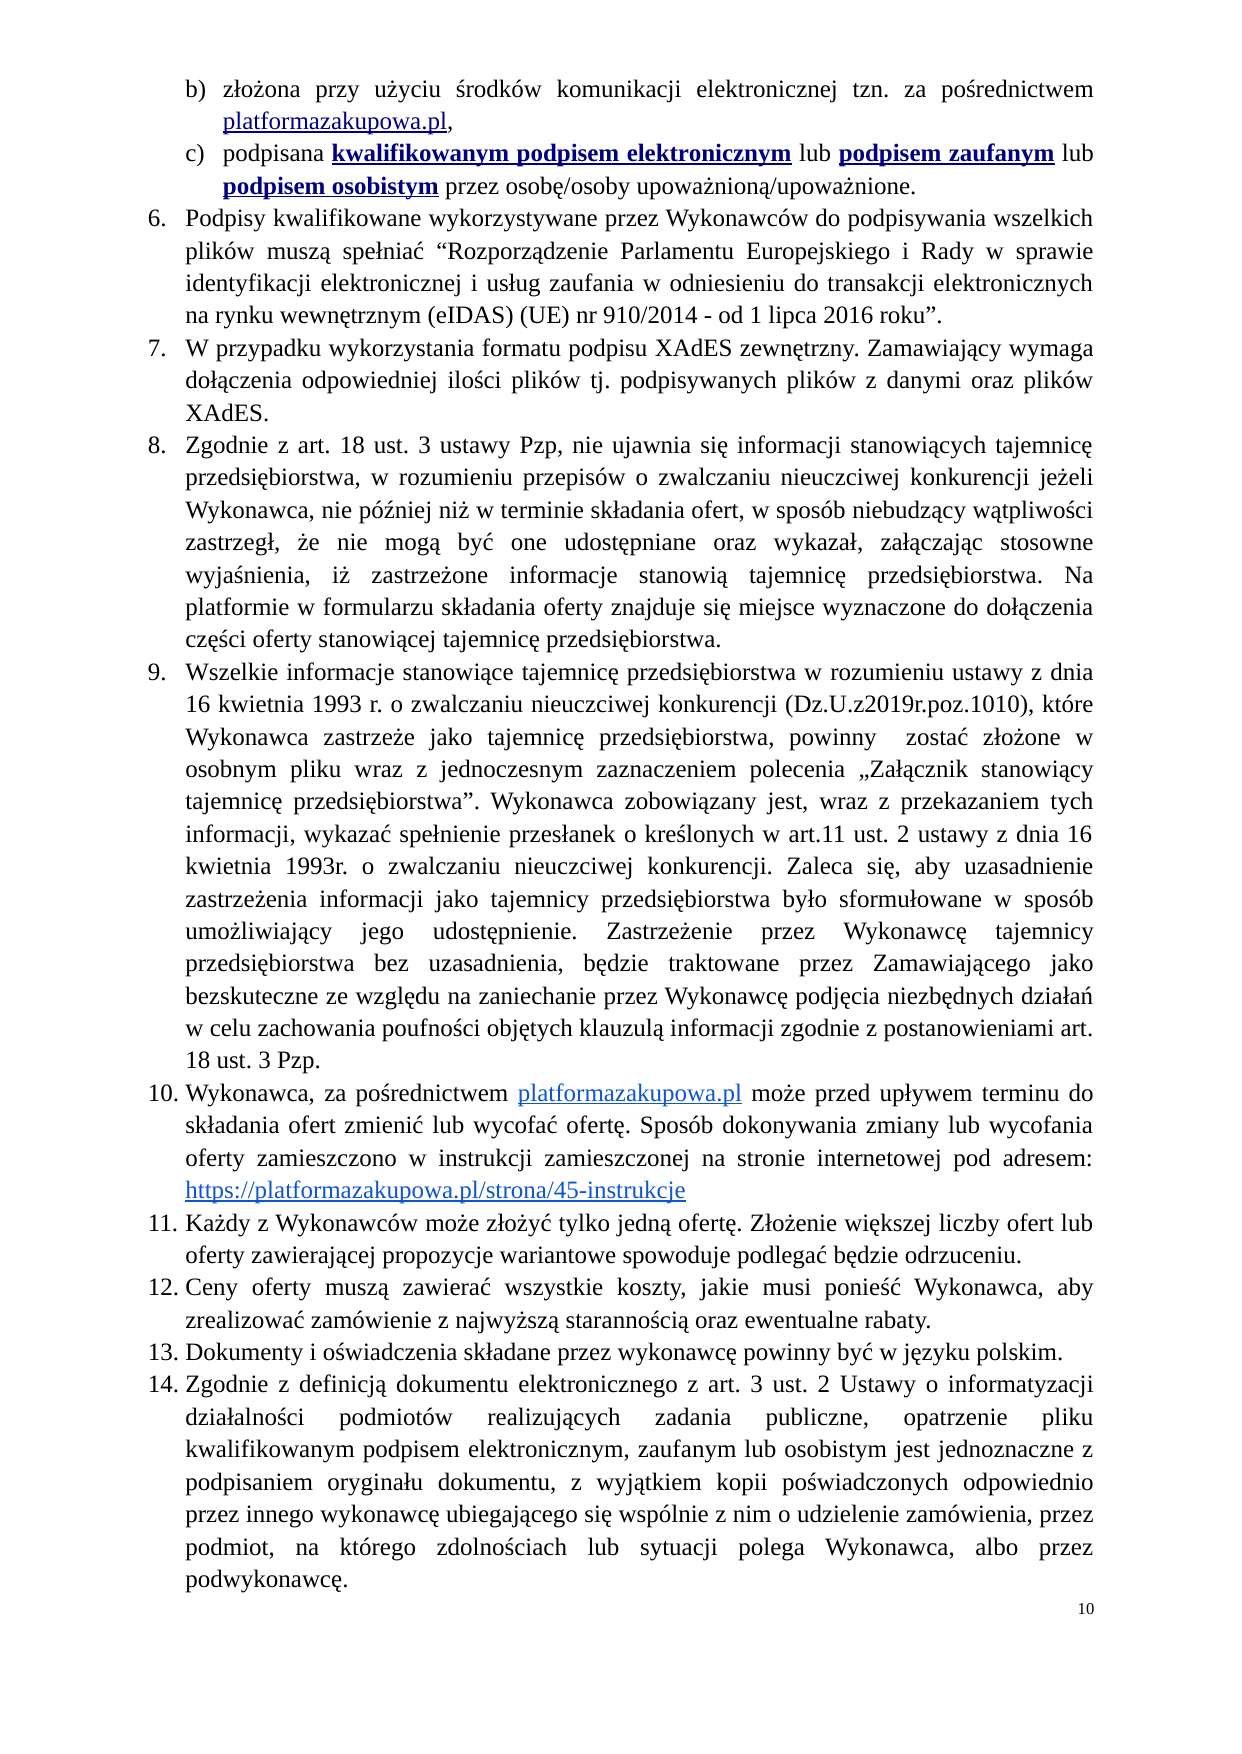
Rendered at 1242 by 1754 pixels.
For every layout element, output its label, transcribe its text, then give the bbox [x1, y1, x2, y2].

list złożona przy użyciu środków komunikacji elektronicznej tzn. za pośrednictwem platformazakupowa.pl, [185, 74, 1094, 135]
list Zgodnie z art. 18 ust. 3 ustawy Pzp, nie ujawnia się informacji stanowiących tajemnicę przedsiębiorstwa, w rozumieniu przepisów o zwalczaniu nieuczciwej konkurencji jeżeli Wykonawca, nie później niż w terminie składania ofert, w sposób niebudzący wątpliwości zastrzegł, że nie mogą być one udostępniane oraz wykazał, załączając stosowne wyjaśnienia, iż zastrzeżone informacje stanowią tajemnicę przedsiębiorstwa. Na platformie w formularzu składania oferty znajduje się miejsce wyznaczone do dołączenia części oferty stanowiącej tajemnicę przedsiębiorstwa. [148, 430, 1094, 653]
list Wykonawca, za pośrednictwem platformazakupowa.pl może przed upływem terminu do składania ofert zmienić lub wycofać ofertę. Sposób dokonywania zmiany lub wycofania oferty zamieszczono w instrukcji zamieszczonej na stronie internetowej pod adresem: https://platformazakupowa.pl/strona/45-instrukcje [148, 1078, 1094, 1204]
list Dokumenty i oświadczenia składane przez wykonawcę powinny być w języku polskim. [148, 1337, 1094, 1366]
list Ceny oferty muszą zawierać wszystkie koszty, jakie musi ponieść Wykonawca, aby zrealizować zamówienie z najwyższą starannością oraz ewentualne rabaty. [148, 1272, 1094, 1333]
list W przypadku wykorzystania formatu podpisu XAdES zewnętrzny. Zamawiający wymaga dołączenia odpowiedniej ilości plików tj. podpisywanych plików z danymi oraz plików XAdES. [148, 333, 1094, 426]
list Zgodnie z definicją dokumentu elektronicznego z art. 3 ust. 2 Ustawy o informatyzacji działalności podmiotów realizujących zadania publiczne, opatrzenie pliku kwalifikowanym podpisem elektronicznym, zaufanym lub osobistym jest jednoznaczne z podpisaniem oryginału dokumentu, z wyjątkiem kopii poświadczonych odpowiednio przez innego wykonawcę ubiegającego się wspólnie z nim o udzielenie zamówienia, przez podmiot, na którego zdolnościach lub sytuacji polega Wykonawca, albo przez podwykonawcę. [148, 1369, 1094, 1593]
list Podpisy kwalifikowane wykorzystywane przez Wykonawców do podpisywania wszelkich plików muszą spełniać “Rozporządzenie Parlamentu Europejskiego i Rady w sprawie identyfikacji elektronicznej i usług zaufania w odniesieniu do transakcji elektronicznych na rynku wewnętrznym (eIDAS) (UE) nr 910/2014 - od 1 lipca 2016 roku”. [148, 203, 1094, 329]
list Wszelkie informacje stanowiące tajemnicę przedsiębiorstwa w rozumieniu ustawy z dnia 16 kwietnia 1993 r. o zwalczaniu nieuczciwej konkurencji (Dz.U.z2019r.poz.1010), które Wykonawca zastrzeże jako tajemnicę przedsiębiorstwa, powinny zostać złożone w osobnym pliku wraz z jednoczesnym zaznaczeniem polecenia „Załącznik stanowiący tajemnicę przedsiębiorstwa”. Wykonawca zobowiązany jest, wraz z przekazaniem tych informacji, wykazać spełnienie przesłanek o kreślonych w art.11 ust. 2 ustawy z dnia 16 kwietnia 1993r. o zwalczaniu nieuczciwej konkurencji. Zaleca się, aby uzasadnienie zastrzeżenia informacji jako tajemnicy przedsiębiorstwa było sformułowane w sposób umożliwiający jego udostępnienie. Zastrzeżenie przez Wykonawcę tajemnicy przedsiębiorstwa bez uzasadnienia, będzie traktowane przez Zamawiającego jako bezskuteczne ze względu na zaniechanie przez Wykonawcę podjęcia niezbędnych działań w celu zachowania poufności objętych klauzulą informacji zgodnie z postanowieniami art. 18 ust. 3 Pzp. [148, 657, 1094, 1074]
list Każdy z Wykonawców może złożyć tylko jedną ofertę. Złożenie większej liczby ofert lub oferty zawierającej propozycje wariantowe spowoduje podlegać będzie odrzuceniu. [148, 1208, 1094, 1269]
list podpisana kwalifikowanym podpisem elektronicznym lub podpisem zaufanym lub podpisem osobistym przez osobę/osoby upoważnioną/upoważnione. [185, 138, 1094, 200]
